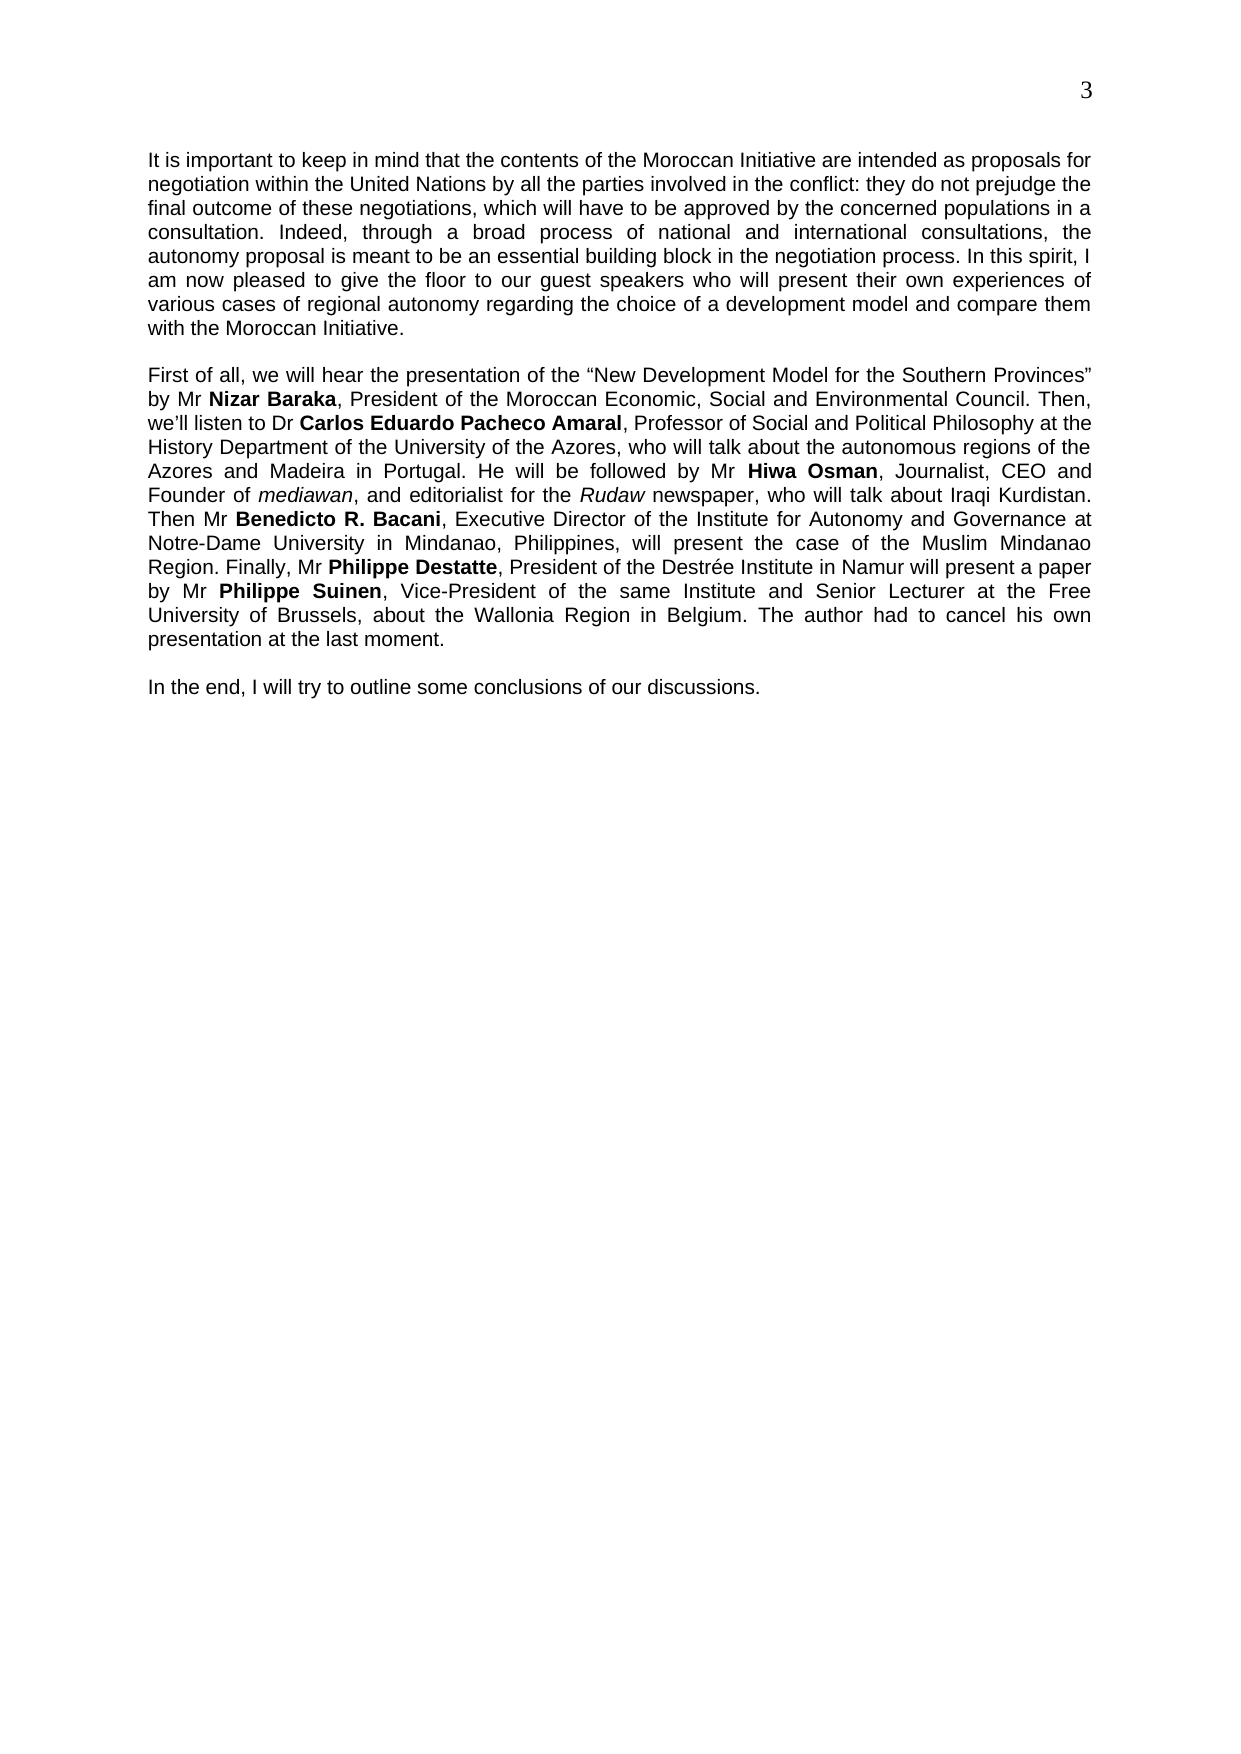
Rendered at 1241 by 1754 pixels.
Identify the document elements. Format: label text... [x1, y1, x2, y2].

text First of all, we will hear the presentation of the “New Development Model for the Southern Provinces” by Mr Nizar Baraka, President of the Moroccan Economic, Social and Environmental Council. Then, we’ll listen to Dr Carlos Eduardo Pacheco Amaral, Professor of Social and Political Philosophy at the History Department of the University of the Azores, who will talk about the autonomous regions of the Azores and Madeira in Portugal. He will be followed by Mr Hiwa Osman, Journalist, CEO and Founder of mediawan, and editorialist for the Rudaw newspaper, who will talk about Iraqi Kurdistan. Then Mr Benedicto R. Bacani, Executive Director of the Institute for Autonomy and Governance at Notre-Dame University in Mindanao, Philippines, will present the case of the Muslim Mindanao Region. Finally, Mr Philippe Destatte, President of the Destrée Institute in Namur will present a paper by Mr Philippe Suinen, Vice-President of the same Institute and Senior Lecturer at the Free University of Brussels, about the Wallonia Region in Belgium. The author had to cancel his own presentation at the last moment. [148, 363, 1093, 651]
text It is important to keep in mind that the contents of the Moroccan Initiative are intended as proposals for negotiation within the United Nations by all the parties involved in the conflict: they do not prejudge the final outcome of these negotiations, which will have to be approved by the concerned populations in a consultation. Indeed, through a broad process of national and international consultations, the autonomy proposal is meant to be an essential building block in the negotiation process. In this spirit, I am now pleased to give the floor to our guest speakers who will present their own experiences of various cases of regional autonomy regarding the choice of a development model and compare them with the Moroccan Initiative. [148, 148, 1093, 339]
text In the end, I will try to outline some conclusions of our discussions. [148, 675, 1093, 699]
